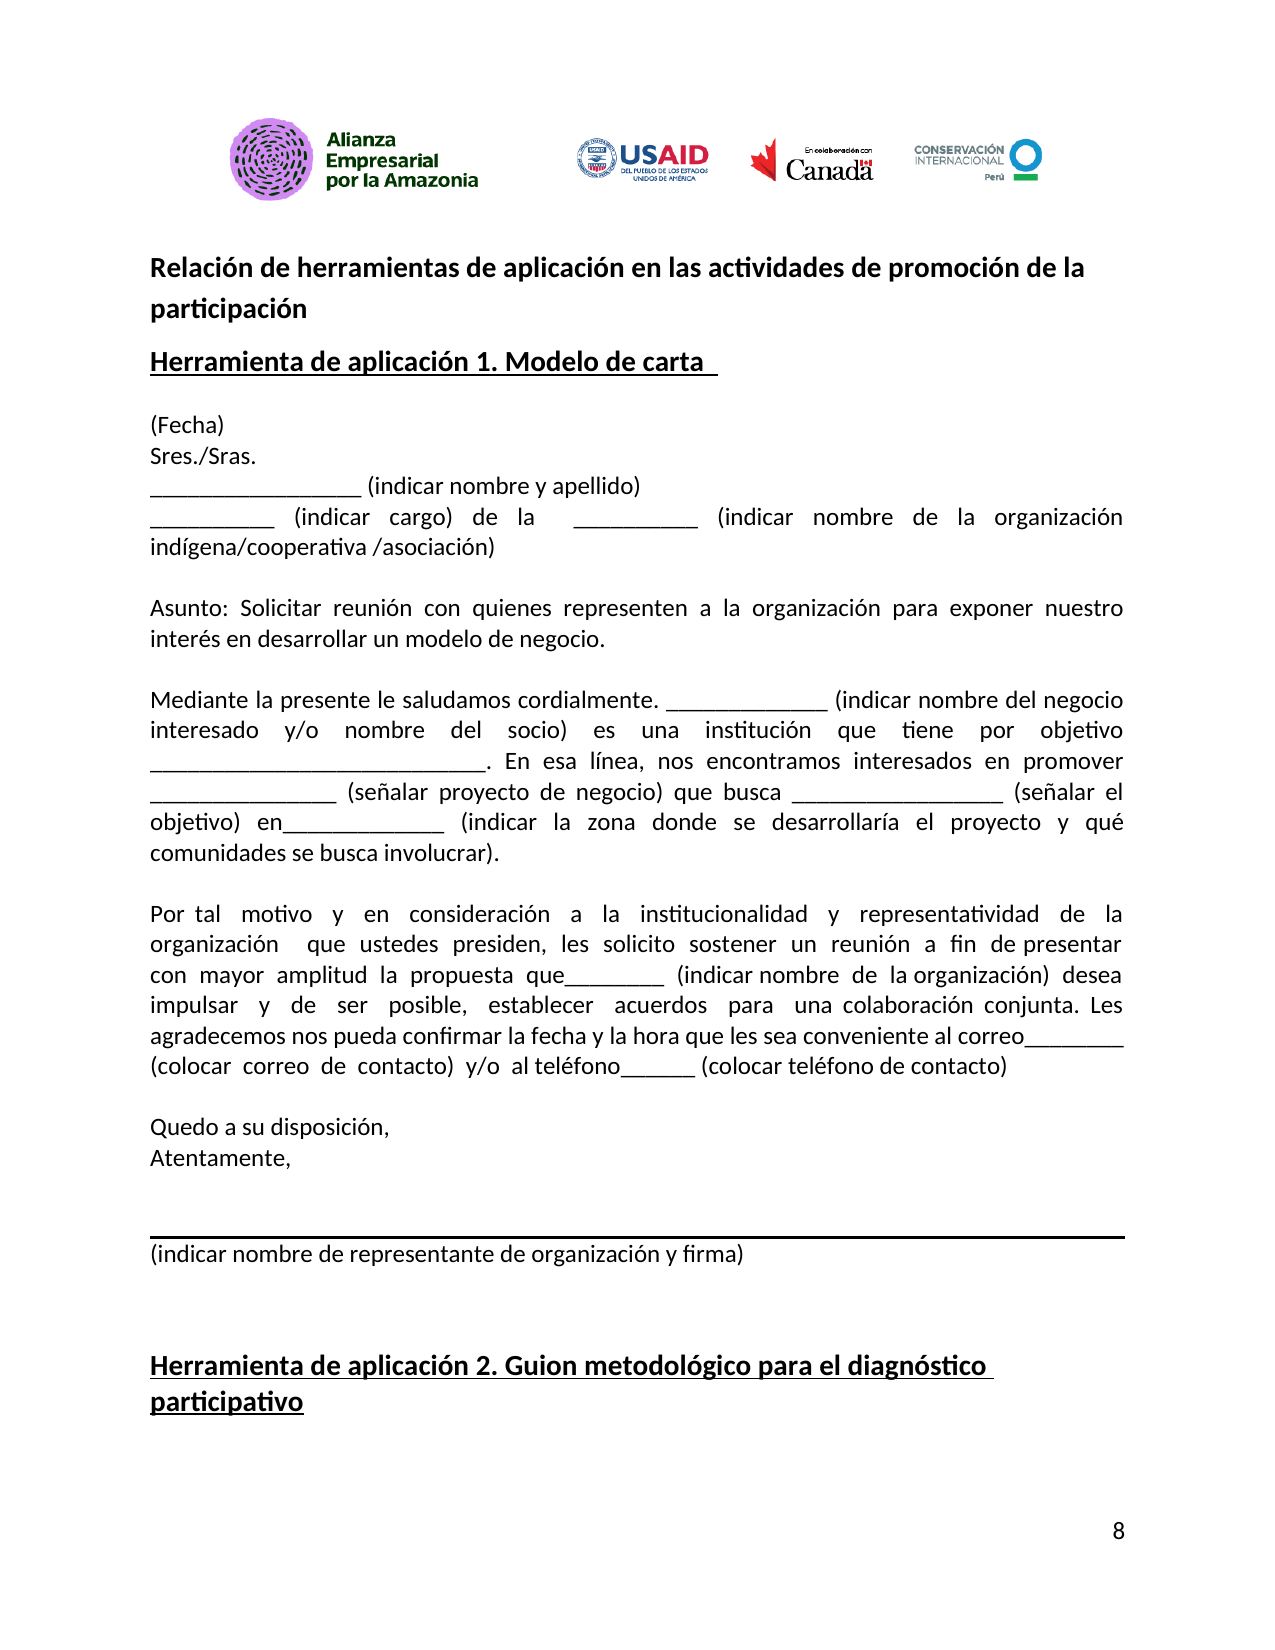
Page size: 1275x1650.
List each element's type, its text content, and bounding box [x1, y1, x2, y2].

text Relación de herramientas de aplicación en las actividades de promoción de la participación [150, 249, 1125, 325]
text Por tal motivo y en consideración a la institucionalidad y representatividad de la organización que ustedes presiden, les solicito sostener un reunión a fin de presentar con mayor amplitud la propuesta que________ (indicar nombre de la organización) desea impulsar y de ser posible, establecer acuerdos para una colaboración conjunta. Les agradecemos nos pueda confirmar la fecha y la hora que les sea conveniente al correo________ (colocar correo de contacto) y/o al teléfono______ (colocar teléfono de contacto) [150, 898, 1125, 1081]
subtitle Herramienta de aplicación 2. Guion metodológico para el diagnóstico participativo [150, 1347, 1125, 1454]
text (Fecha) [150, 409, 1125, 440]
text Quedo a su disposición, [150, 1111, 1125, 1142]
text Asunto: Solicitar reunión con quienes representen a la organización para exponer nuestro interés en desarrollar un modelo de negocio. [150, 592, 1125, 653]
text (indicar nombre de representante de organización y firma) [150, 1239, 1125, 1269]
picture [150, 73, 1125, 249]
text Sres./Sras. [150, 440, 1125, 470]
text _________________ (indicar nombre y apellido) [150, 470, 1125, 501]
text Mediante la presente le saludamos cordialmente. _____________ (indicar nombre del negocio interesado y/o nombre del socio) es una institución que tiene por objetivo ___________________________. En esa línea, nos encontramos interesados en promover _______________ (señalar proyecto de negocio) que busca _________________ (señalar el objetivo) en_____________ (indicar la zona donde se desarrollaría el proyecto y qué comunidades se busca involucrar). [150, 684, 1125, 867]
subtitle Herramienta de aplicación 1. Modelo de carta [150, 343, 1125, 379]
text Atentamente, [150, 1142, 1125, 1172]
text __________ (indicar cargo) de la __________ (indicar nombre de la organización indígena/cooperativa /asociación) [150, 501, 1125, 562]
